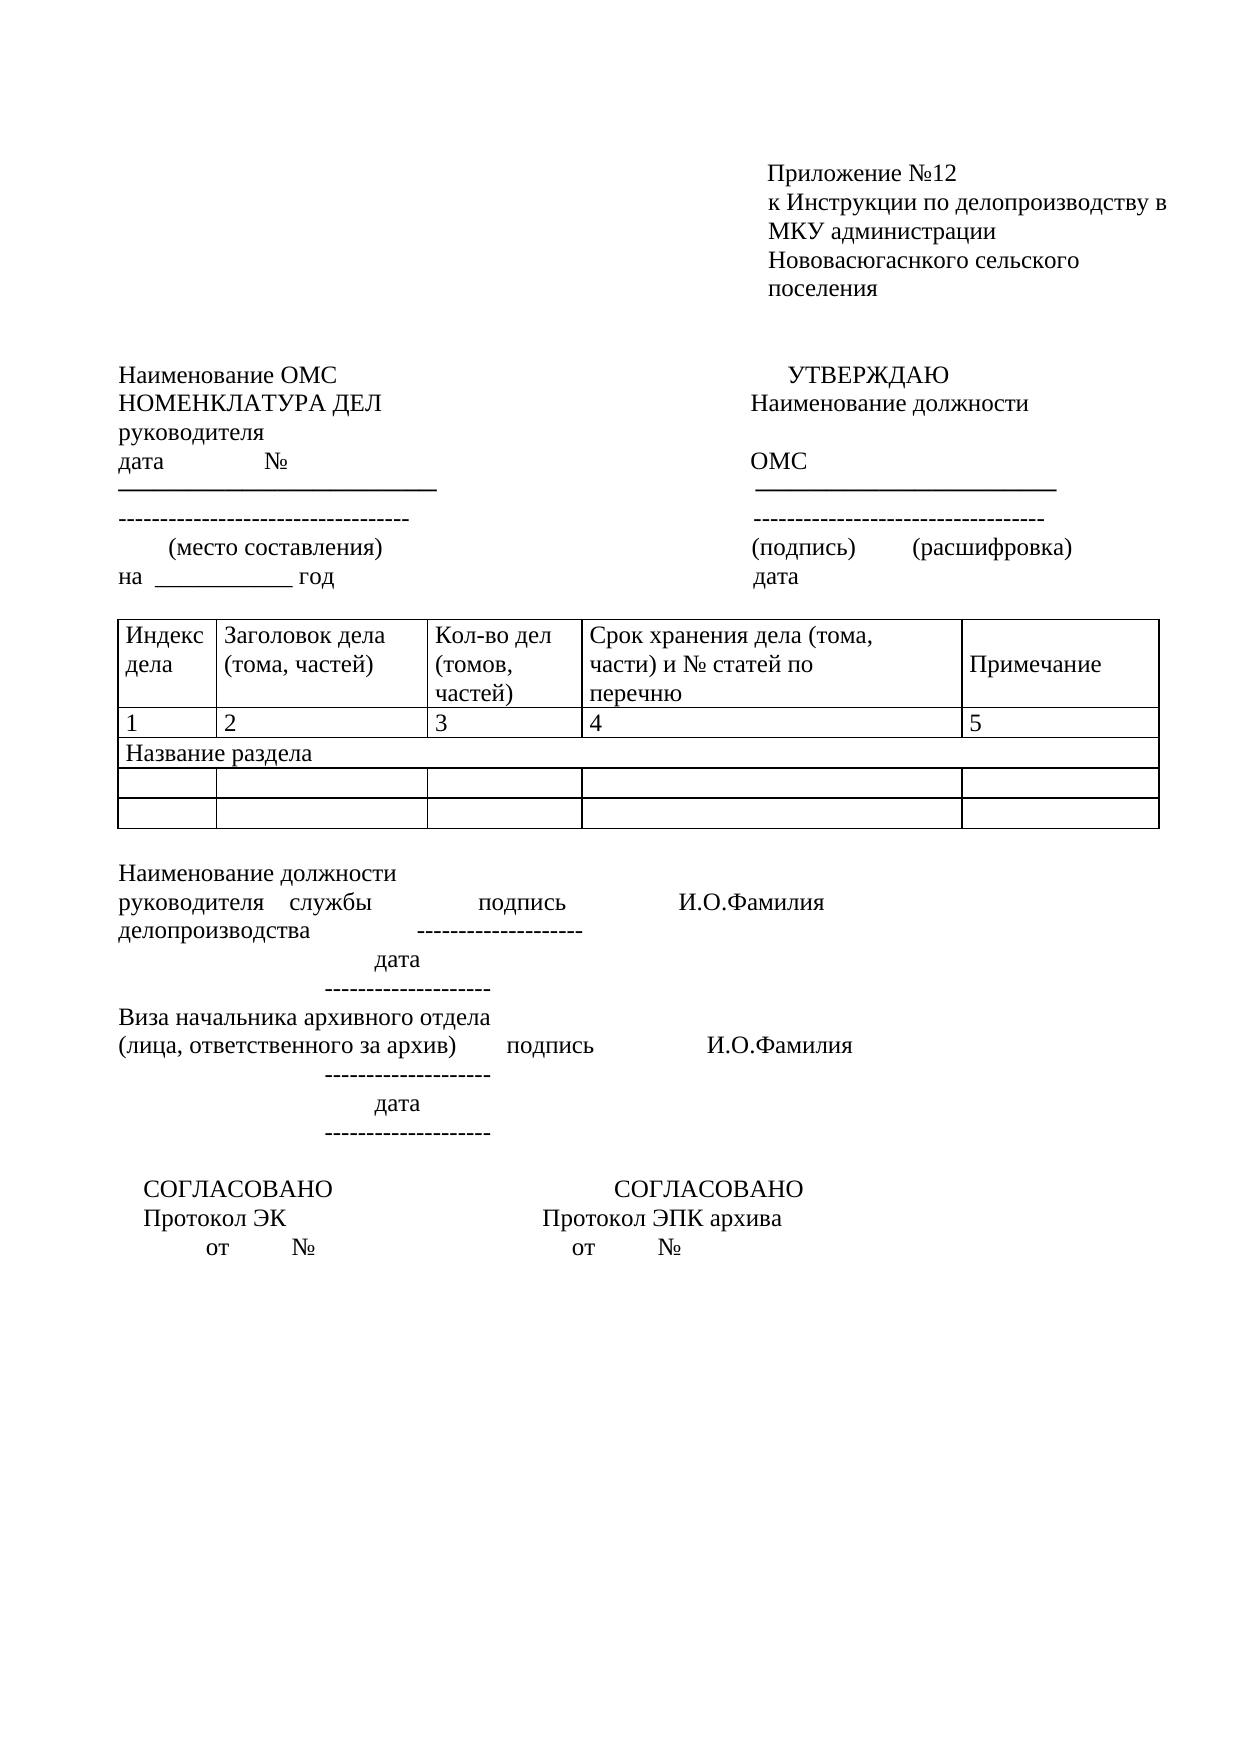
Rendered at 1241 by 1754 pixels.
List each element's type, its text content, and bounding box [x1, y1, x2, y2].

text Наименование ОМС УТВЕРЖДАЮ [118, 360, 1181, 388]
table_header Заголовок дела (тома, частей) [217, 620, 427, 706]
text (лица, ответственного за архив) подпись И.О.Фамилия [118, 1030, 1181, 1059]
text от № от № [118, 1232, 1181, 1260]
text Виза начальника архивного отдела [118, 1002, 1181, 1030]
text дата [118, 944, 1181, 973]
table_cell [119, 769, 216, 797]
table_cell [583, 769, 961, 797]
text делопроизводства -------------------- [118, 915, 1181, 944]
table_cell [963, 799, 1158, 828]
table_cell 5 [963, 708, 1158, 737]
table_cell 1 [119, 708, 216, 737]
text к Инструкции по делопроизводству в МКУ администрации Нововасюгаснкого сельского поселения [768, 187, 1181, 302]
table_cell 3 [428, 708, 581, 737]
table_cell [119, 799, 216, 828]
table_header Примечание [963, 620, 1158, 706]
text (место составления) (подпись) (расшифровка) [118, 532, 1181, 561]
table_cell [428, 769, 581, 797]
text дата [118, 1088, 1181, 1117]
text дата № ОМС [118, 446, 1181, 475]
table_cell [963, 769, 1158, 797]
text -------------------- [118, 1059, 1181, 1088]
table_cell [428, 799, 581, 828]
text НОМЕНКЛАТУРА ДЕЛ Наименование должности руководителя [118, 388, 1181, 446]
table_cell 4 [583, 708, 961, 737]
text на ___________ год дата [118, 561, 1181, 590]
table_cell [217, 769, 427, 797]
table_cell Название раздела [119, 738, 1158, 767]
table_header Кол-во дел (томов, частей) [428, 620, 581, 706]
table_header Срок хранения дела (тома, части) и № статей по перечню [583, 620, 961, 706]
text Наименование должности [118, 858, 1181, 887]
text руководителя службы подпись И.О.Фамилия [118, 887, 1181, 915]
table_cell [583, 799, 961, 828]
text Протокол ЭК Протокол ЭПК архива [118, 1203, 1181, 1232]
table_cell [217, 799, 427, 828]
text СОГЛАСОВАНО СОГЛАСОВАНО [118, 1174, 1181, 1203]
text Приложение №12 [679, 158, 1181, 187]
table_cell 2 [217, 708, 427, 737]
text ----------------------------------- ----------------------------------- [118, 503, 1181, 532]
text -------------------- [118, 1117, 1181, 1145]
text -------------------- [118, 973, 1181, 1002]
text ────────────────── ───────────────── [118, 475, 1181, 503]
table_header Индекс дела [119, 620, 216, 706]
